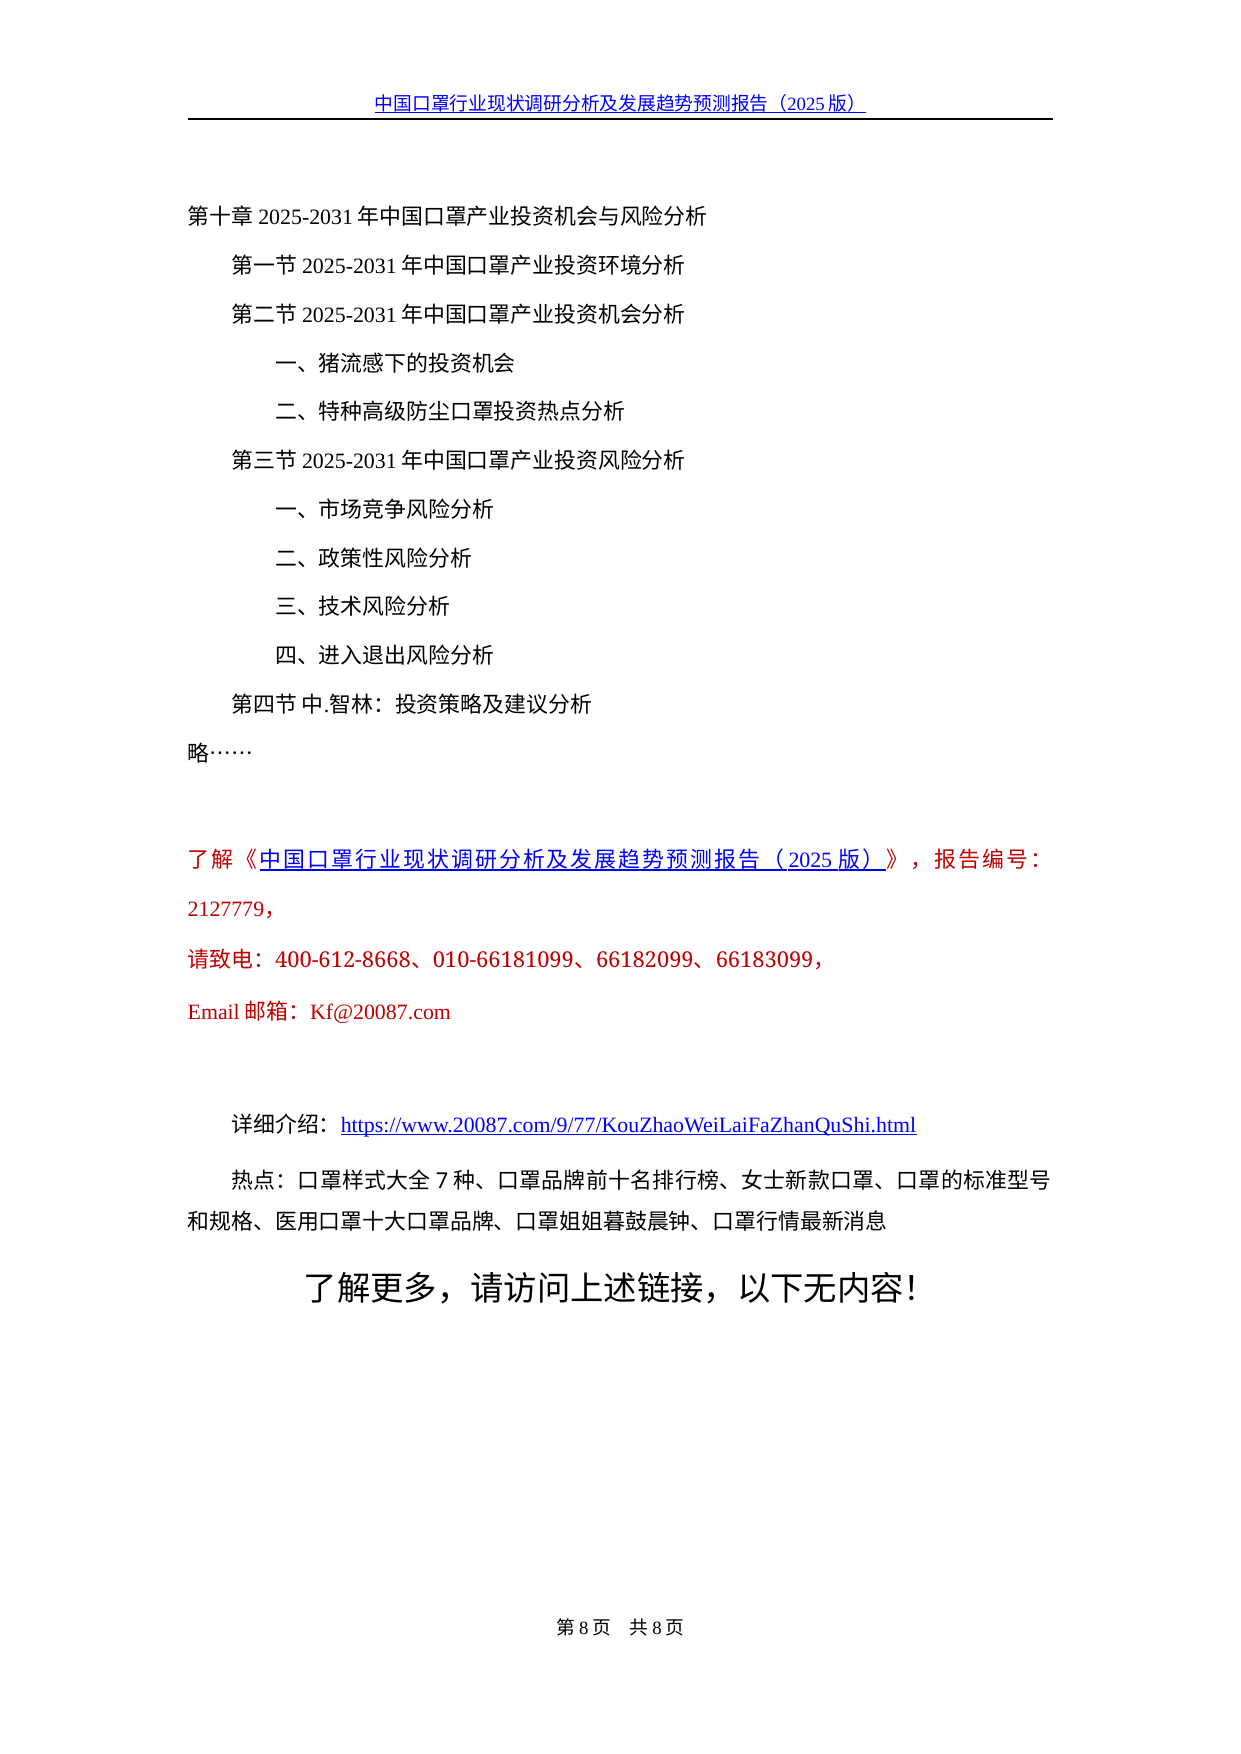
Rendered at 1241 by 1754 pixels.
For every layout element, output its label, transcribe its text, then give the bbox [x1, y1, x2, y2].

text 详细介绍：https://www.20087.com/9/77/KouZhaoWeiLaiFaZhanQuShi.html [187, 1106, 1053, 1139]
text 热点：口罩样式大全7种、口罩品牌前十名排行榜、女士新款口罩、口罩的标准型号和规格、医用口罩十大口罩品牌、口罩姐姐暮鼓晨钟、口罩行情最新消息 [187, 1163, 1053, 1236]
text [187, 150, 1053, 768]
text 请致电：400-612-8668、010-66181099、66182099、66183099， [187, 942, 1053, 974]
text 了解《中国口罩行业现状调研分析及发展趋势预测报告（2025版）》，报告编号：2127779， [187, 842, 1053, 923]
title 了解更多，请访问上述链接，以下无内容！ [187, 1254, 1053, 1319]
text Email邮箱：Kf@20087.com [187, 993, 1053, 1026]
